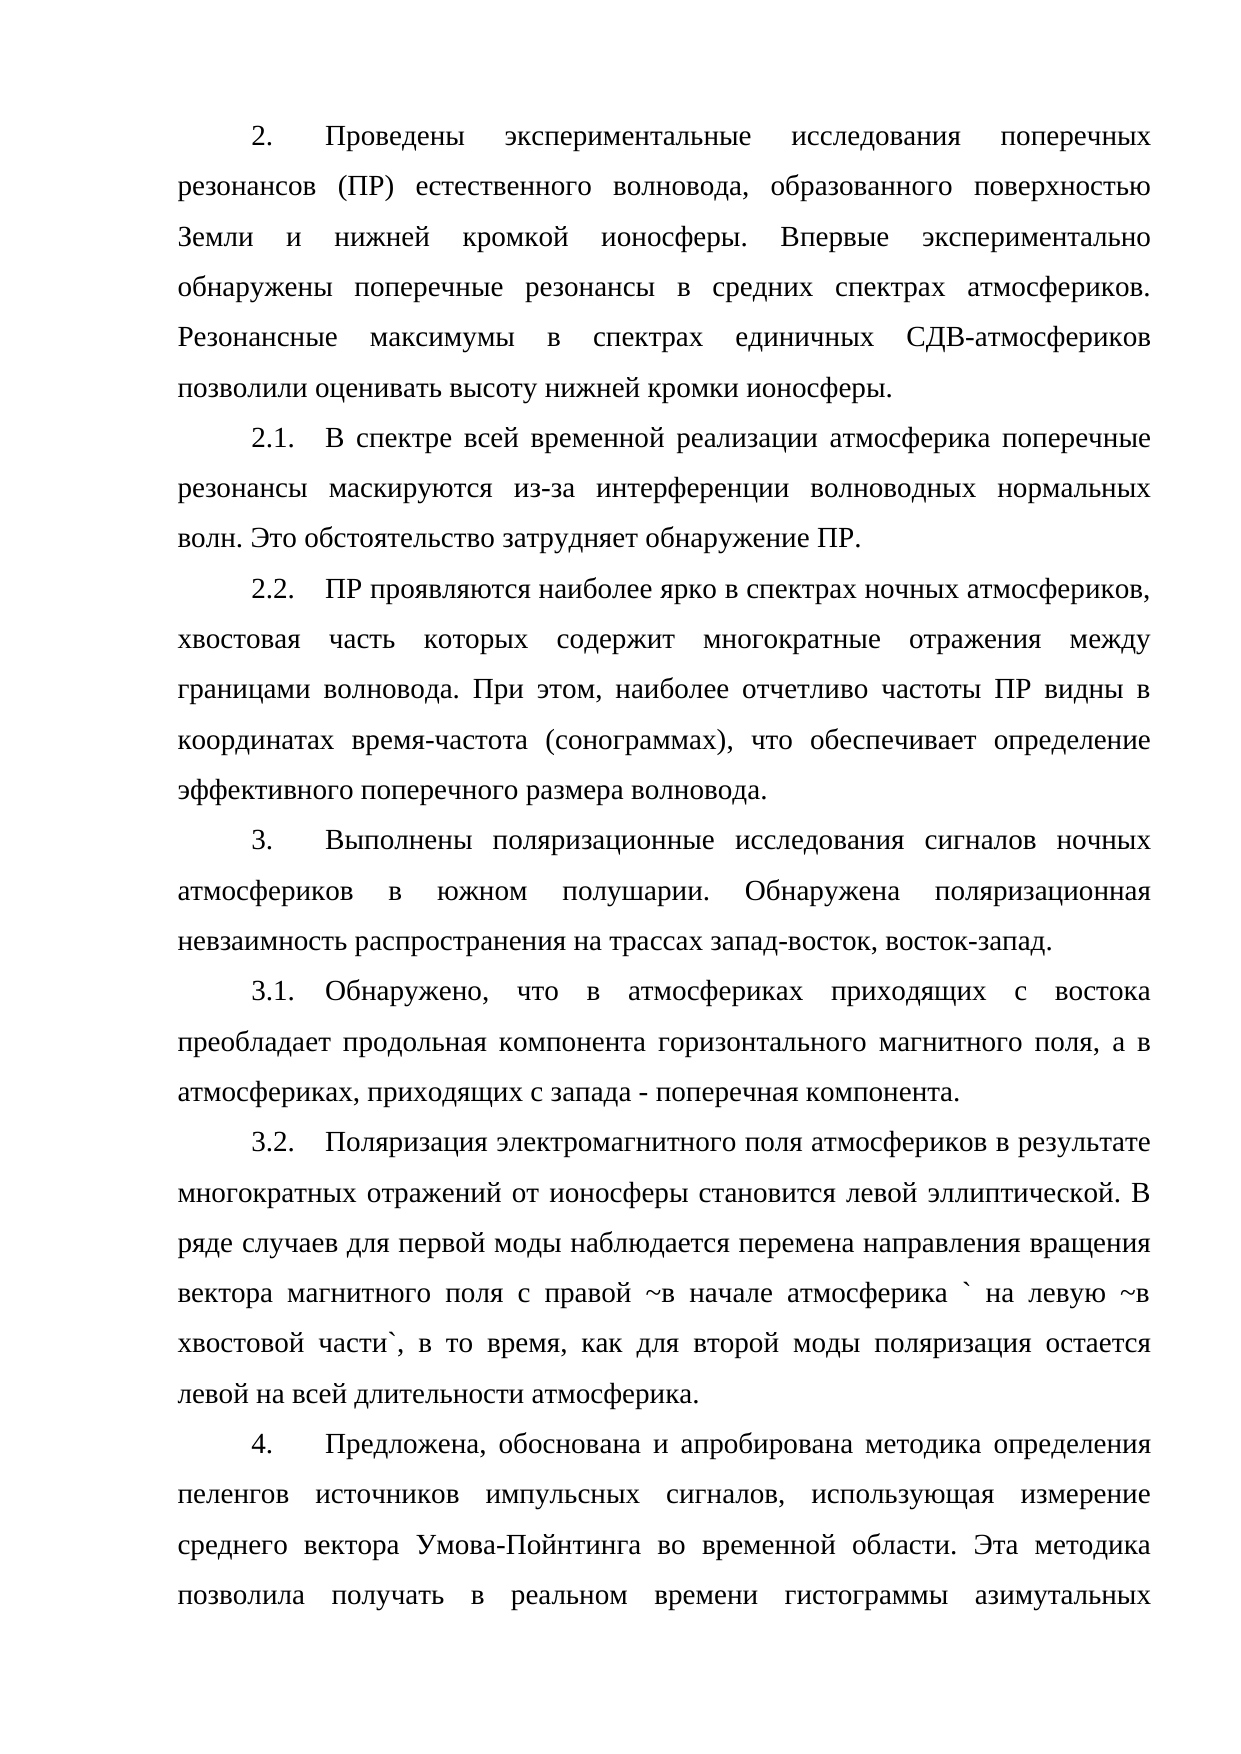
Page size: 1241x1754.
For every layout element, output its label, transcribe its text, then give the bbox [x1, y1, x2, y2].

text 2. Проведены экспериментальные исследования поперечных резонансов (ПР) естественного волновода, образованного поверхностью Земли и нижней кромкой ионосферы. Впервые экспериментально обнаружены поперечные резонансы в средних спектрах атмосфериков. Резонансные максимумы в спектрах единичных СДВ-атмосфериков позволили оценивать высоту нижней кромки ионосферы. [177, 118, 1152, 403]
text 3. Выполнены поляризационные исследования сигналов ночных атмосфериков в южном полушарии. Обнаружена поляризационная невзаимность распространения на трассах запад-восток, восток-запад. [177, 822, 1152, 957]
text 2.1. В спектре всей временной реализации атмосферика поперечные резонансы маскируются из-за интерференции волноводных нормальных волн. Это обстоятельство затрудняет обнаружение ПР. [177, 420, 1152, 554]
text 3.2. Поляризация электромагнитного поля атмосфериков в результате многократных отражений от ионосферы становится левой эллиптической. В ряде случаев для первой моды наблюдается перемена направления вращения вектора магнитного поля с правой ~в начале атмосферика ` на левую ~в хвостовой части`, в то время, как для второй моды поляризация остается левой на всей длительности атмосферика. [177, 1124, 1152, 1409]
text 3.1. Обнаружено, что в атмосфериках приходящих с востока преобладает продольная компонента горизонтального магнитного поля, а в атмосфериках, приходящих с запада - поперечная компонента. [177, 973, 1152, 1108]
text 2.2. ПР проявляются наиболее ярко в спектрах ночных атмосфериков, хвостовая часть которых содержит многократные отражения между границами волновода. При этом, наиболее отчетливо частоты ПР видны в координатах время-частота (сонограммах), что обеспечивает определение эффективного поперечного размера волновода. [177, 571, 1152, 806]
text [177, 1426, 1152, 1611]
